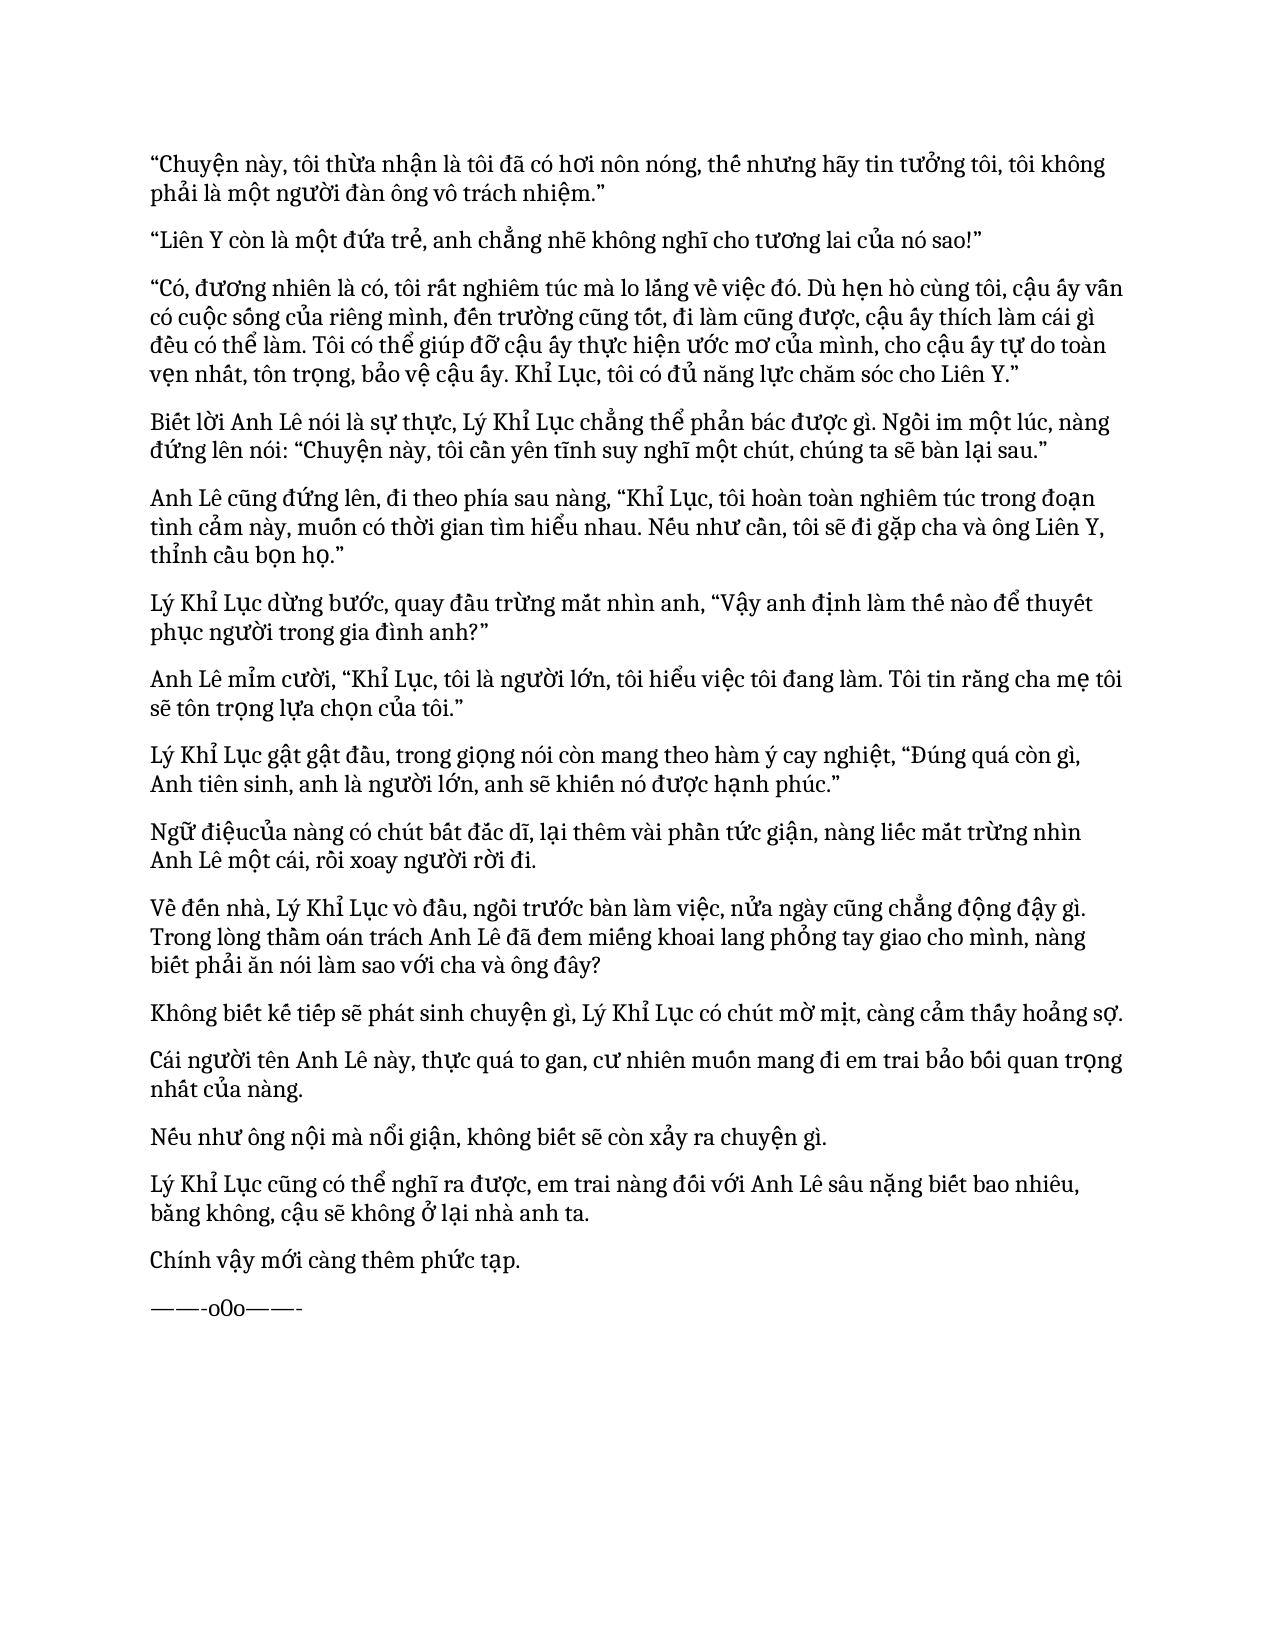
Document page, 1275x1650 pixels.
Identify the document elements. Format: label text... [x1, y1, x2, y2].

text Cái người tên Anh Lê này, thực quá to gan, cư nhiên muốn mang đi em trai bảo bối quan trọng nhất của nàng. [150, 1046, 1125, 1104]
text Chính vậy mới càng thêm phức tạp. [150, 1246, 1125, 1275]
text Lý Khỉ Lục cũng có thể nghĩ ra được, em trai nàng đối với Anh Lê sâu nặng biết bao nhiêu, bằng không, cậu sẽ không ở lại nhà anh ta. [150, 1170, 1125, 1227]
text ——-o0o——- [150, 1294, 1125, 1380]
text Ngữ điệucủa nàng có chút bất đắc dĩ, lại thêm vài phần tức giận, nàng liếc mắt trừng nhìn Anh Lê một cái, rồi xoay người rời đi. [150, 817, 1125, 875]
text Lý Khỉ Lục dừng bước, quay đầu trừng mắt nhìn anh, “Vậy anh định làm thế nào để thuyết phục người trong gia đình anh?” [150, 589, 1125, 646]
text “Liên Y còn là một đứa trẻ, anh chẳng nhẽ không nghĩ cho tương lai của nó sao!” [150, 226, 1125, 255]
text Biết lời Anh Lê nói là sự thực, Lý Khỉ Lục chẳng thể phản bác được gì. Ngồi im một lúc, nàng đứng lên nói: “Chuyện này, tôi cần yên tĩnh suy nghĩ một chút, chúng ta sẽ bàn lại sau.” [150, 407, 1125, 465]
text Không biết kế tiếp sẽ phát sinh chuyện gì, Lý Khỉ Lục có chút mờ mịt, càng cảm thấy hoảng sợ. [150, 999, 1125, 1027]
text Nếu như ông nội mà nổi giận, không biết sẽ còn xảy ra chuyện gì. [150, 1122, 1125, 1151]
text “Chuyện này, tôi thừa nhận là tôi đã có hơi nôn nóng, thế nhưng hãy tin tưởng tôi, tôi không phải là một người đàn ông vô trách nhiệm.” [150, 150, 1125, 207]
text Anh Lê mỉm cười, “Khỉ Lục, tôi là người lớn, tôi hiểu việc tôi đang làm. Tôi tin rằng cha mẹ tôi sẽ tôn trọng lựa chọn của tôi.” [150, 665, 1125, 722]
text Lý Khỉ Lục gật gật đầu, trong giọng nói còn mang theo hàm ý cay nghiệt, “Đúng quá còn gì, Anh tiên sinh, anh là người lớn, anh sẽ khiến nó được hạnh phúc.” [150, 741, 1125, 799]
text “Có, đương nhiên là có, tôi rất nghiêm túc mà lo lắng về việc đó. Dù hẹn hò cùng tôi, cậu ấy vẫn có cuộc sống của riêng mình, đến trường cũng tốt, đi làm cũng được, cậu ấy thích làm cái gì đều có thể làm. Tôi có thể giúp đỡ cậu ấy thực hiện ước mơ của mình, cho cậu ấy tự do toàn vẹn nhất, tôn trọng, bảo vệ cậu ấy. Khỉ Lục, tôi có đủ năng lực chăm sóc cho Liên Y.” [150, 274, 1125, 389]
text Về đến nhà, Lý Khỉ Lục vò đầu, ngồi trước bàn làm việc, nửa ngày cũng chẳng động đậy gì. Trong lòng thầm oán trách Anh Lê đã đem miếng khoai lang phỏng tay giao cho mình, nàng biết phải ăn nói làm sao với cha và ông đây? [150, 894, 1125, 980]
text Anh Lê cũng đứng lên, đi theo phía sau nàng, “Khỉ Lục, tôi hoàn toàn nghiêm túc trong đoạn tình cảm này, muốn có thời gian tìm hiểu nhau. Nếu như cần, tôi sẽ đi gặp cha và ông Liên Y, thỉnh cầu bọn họ.” [150, 484, 1125, 570]
